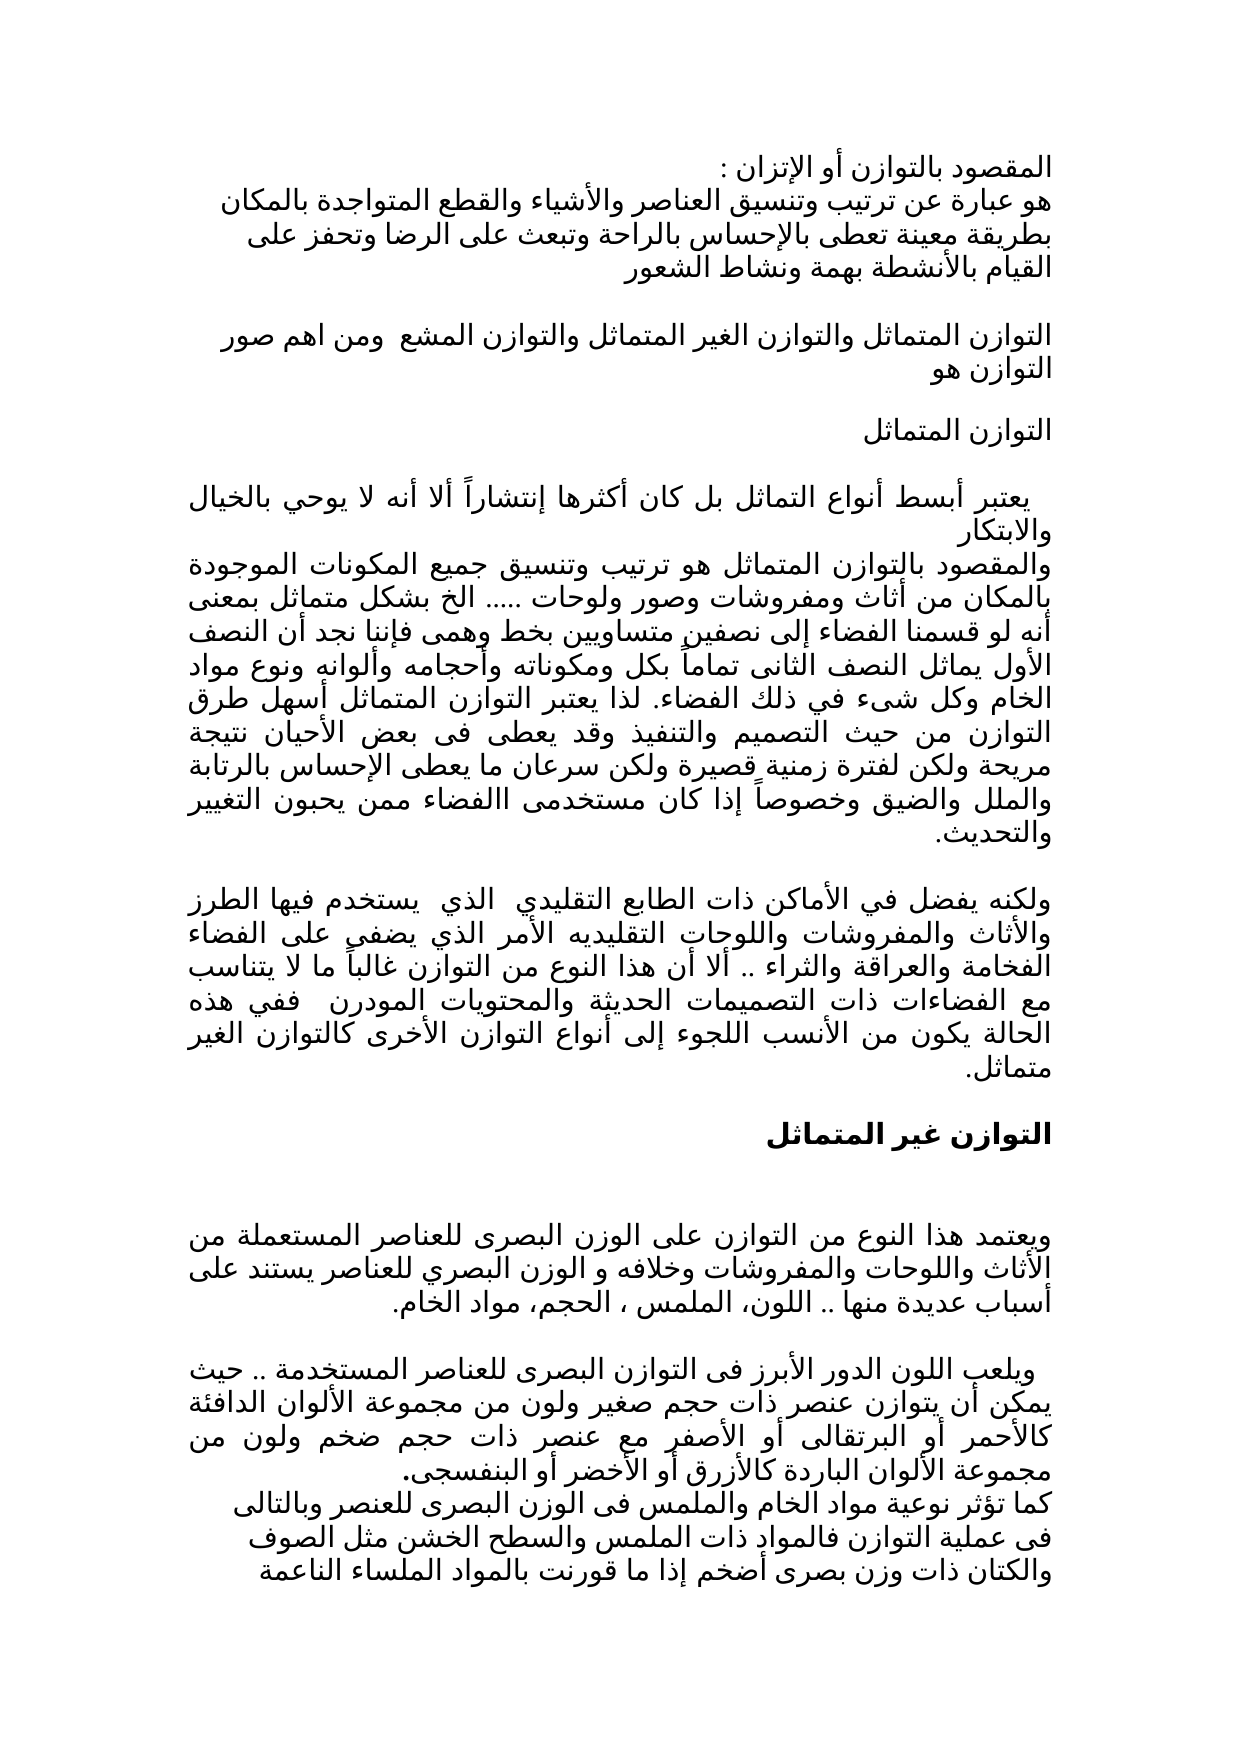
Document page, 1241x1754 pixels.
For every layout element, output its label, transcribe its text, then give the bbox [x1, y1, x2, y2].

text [187, 150, 1053, 413]
text ويلعب اللون الدور الأبرز فى التوازن البصرى للعناصر المستخدمة .. حيث يمكن أن يتوازن عنصر ذات حجم صغير ولون من مجموعة الألوان الدافئة كالأحمر أو البرتقالى أو الأصفر مع عنصر ذات حجم ضخم ولون من مجموعة الألوان الباردة كالأزرق أو الأخضر أو البنفسجى. [187, 1318, 1053, 1486]
text التوازن المتماثل [187, 413, 1053, 446]
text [187, 1486, 1053, 1587]
text ويعتمد هذا النوع من التوازن على الوزن البصرى للعناصر المستعملة من الأثاث واللوحات والمفروشات وخلافه و الوزن البصري للعناصر يستند على أسباب عديدة منها .. اللون، الملمس ، الحجم، مواد الخام. [187, 1151, 1053, 1318]
text ولكنه يفضل في الأماكن ذات الطابع التقليدي الذي يستخدم فيها الطرز والأثاث والمفروشات واللوحات التقليديه الأمر الذي يضفى على الفضاء الفخامة والعراقة والثراء .. ألا أن هذا النوع من التوازن غالباً ما لا يتناسب مع الفضاءات ذات التصميمات الحديثة والمحتويات المودرن ففي هذه الحالة يكون من الأنسب اللجوء إلى أنواع التوازن الأخرى كالتوازن الغير متماثل. التوازن غير المتماثل [187, 849, 1053, 1151]
text يعتبر أبسط أنواع التماثل بل كان أكثرها إنتشاراً ألا أنه لا يوحي بالخيال والابتكار والمقصود بالتوازن المتماثل هو ترتيب وتنسيق جميع المكونات الموجودة بالمكان من أثاث ومفروشات وصور ولوحات ..... الخ بشكل متماثل بمعنى أنه لو قسمنا الفضاء إلى نصفين متساويين بخط وهمى فإننا نجد أن النصف الأول يماثل النصف الثانى تماماً بكل ومكوناته وأحجامه وألوانه ونوع مواد الخام وكل شىء في ذلك الفضاء. لذا يعتبر التوازن المتماثل أسهل طرق التوازن من حيث التصميم والتنفيذ وقد يعطى فى بعض الأحيان نتيجة مريحة ولكن لفترة زمنية قصيرة ولكن سرعان ما يعطى الإحساس بالرتابة والملل والضيق وخصوصاً إذا كان مستخدمى االفضاء ممن يحبون التغيير والتحديث. [187, 446, 1053, 849]
